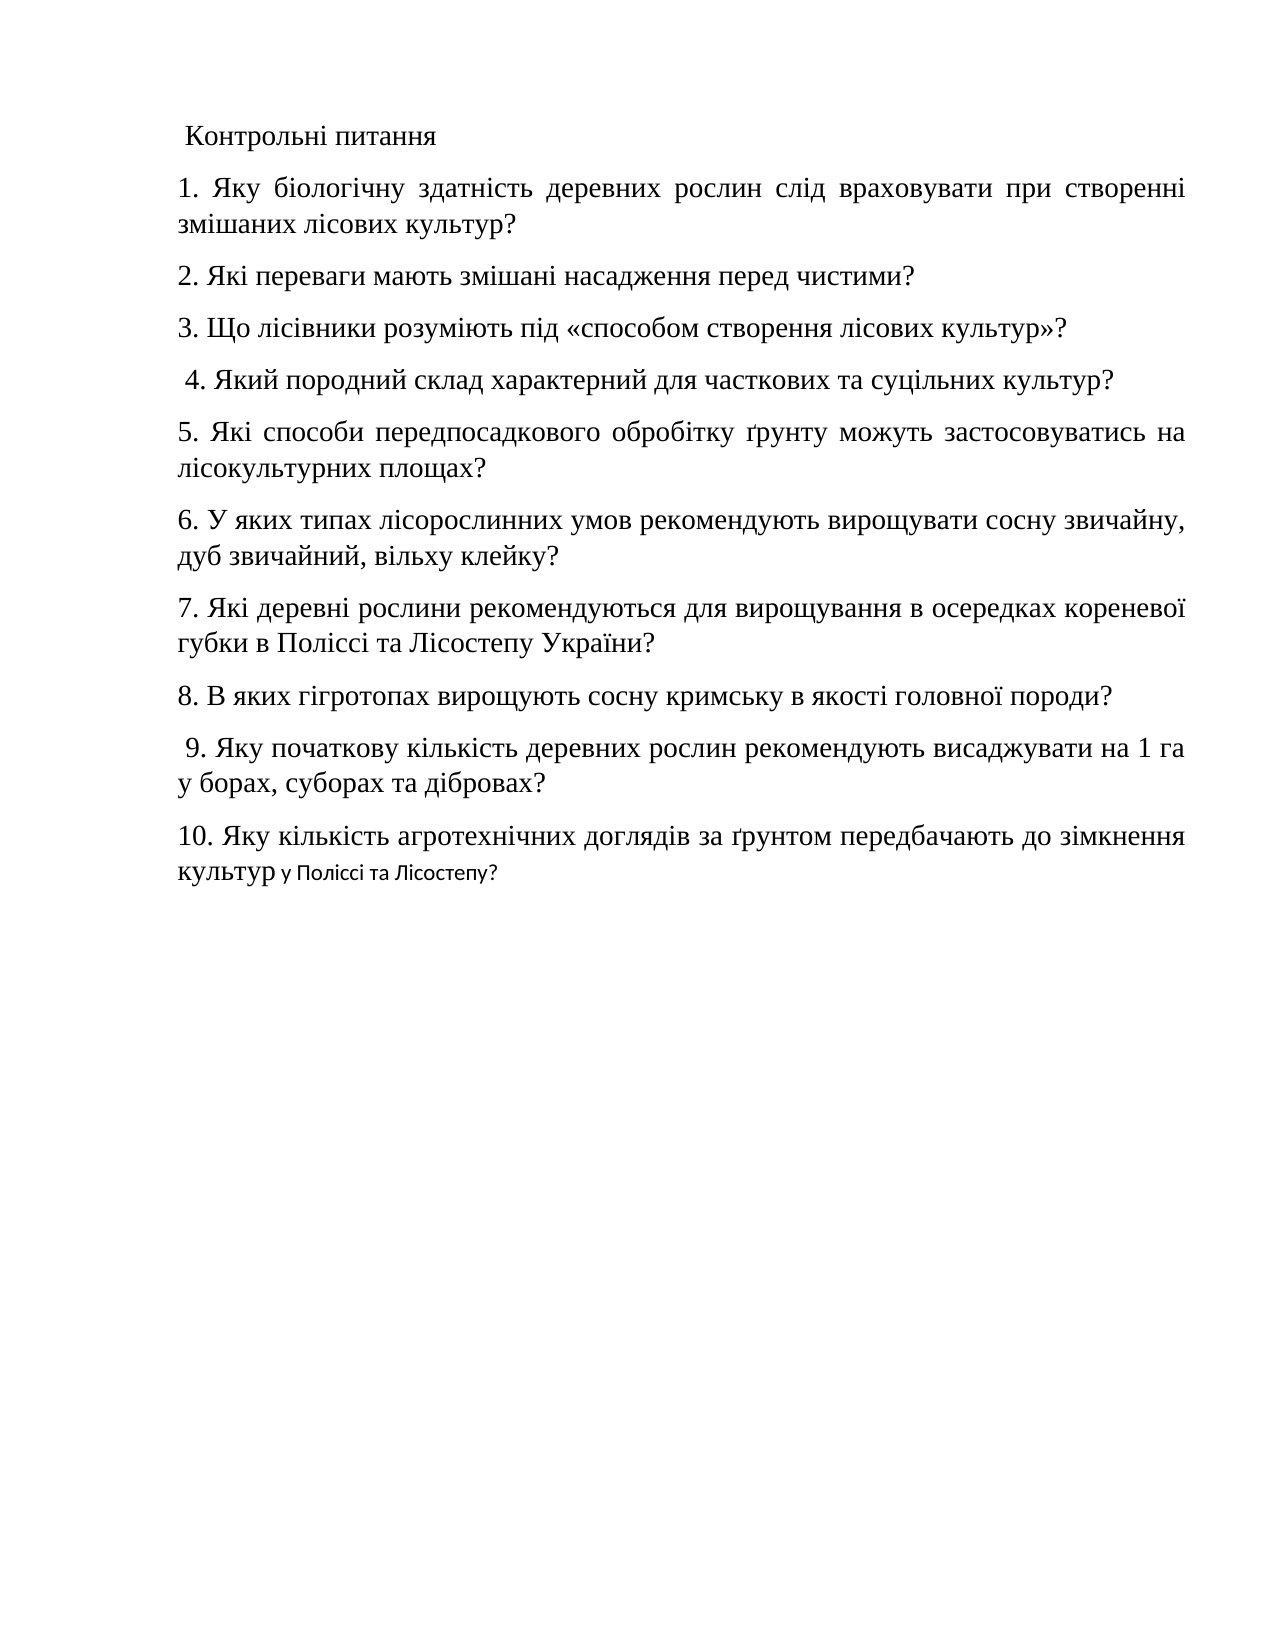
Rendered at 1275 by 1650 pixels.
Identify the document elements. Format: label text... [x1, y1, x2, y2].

text 1. Яку біологічну здатність деревних рослин слід враховувати при створенні змішаних лісових культур? [177, 170, 1186, 239]
text 6. У яких типах лісорослинних умов рекомендують вирощувати сосну звичайну, дуб звичайний, вільху клейку? [177, 502, 1186, 571]
text 2. Які переваги мають змішані насадження перед чистими? [177, 258, 1186, 292]
text 10. Яку кількість агротехнічних доглядів за ґрунтом передбачають до зімкнення культур у Поліссі та Лісостепу? [177, 818, 1186, 887]
text 7. Які деревні рослини рекомендуються для вирощування в осередках кореневої губки в Поліссі та Лісостепу України? [177, 590, 1186, 659]
text 4. Який породний склад характерний для часткових та суцільних культур? [177, 362, 1186, 396]
text 5. Які способи передпосадкового обробітку ґрунту можуть застосовуватись на лісокультурних площах? [177, 414, 1186, 484]
text Контрольні питання [177, 118, 1186, 152]
text 3. Що лісівники розуміють під «способом створення лісових культур»? [177, 310, 1186, 344]
text 8. В яких гігротопах вирощують сосну кримську в якості головної породи? [177, 678, 1186, 711]
text 9. Яку початкову кількість деревних рослин рекомендують висаджувати на 1 га у борах, суборах та дібровах? [177, 730, 1186, 799]
